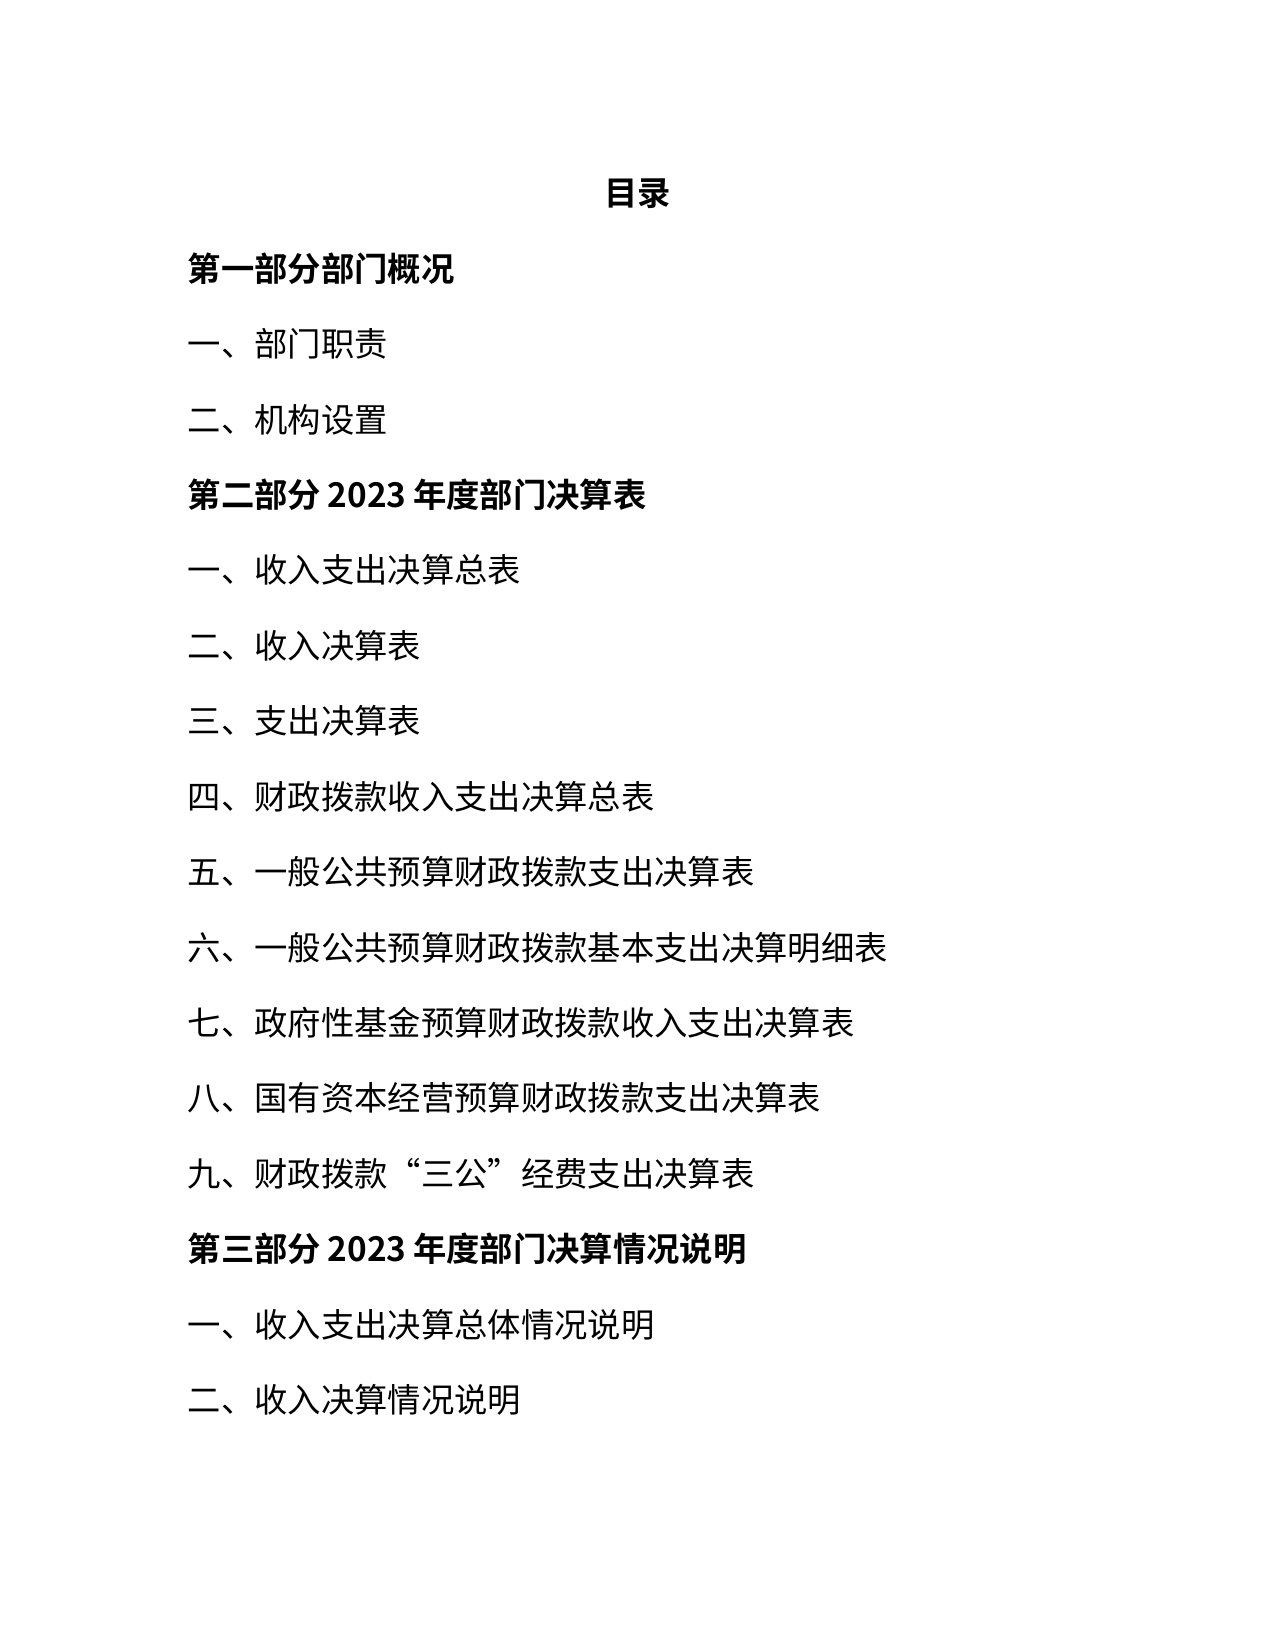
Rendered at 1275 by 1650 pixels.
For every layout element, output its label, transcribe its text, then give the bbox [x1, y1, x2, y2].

text 三、支出决算表 [187, 687, 1087, 752]
text 四、财政拨款收入支出决算总表 [187, 762, 1087, 827]
text 目录 [187, 159, 1087, 224]
text 八、国有资本经营预算财政拨款支出决算表 [187, 1064, 1087, 1129]
text 二、收入决算情况说明 [187, 1365, 1087, 1430]
text 二、机构设置 [187, 385, 1087, 450]
text 一、部门职责 [187, 309, 1087, 374]
text 九、财政拨款“三公”经费支出决算表 [187, 1139, 1087, 1204]
text 第二部分2023年度部门决算表 [187, 460, 1087, 525]
text 一、收入支出决算总体情况说明 [187, 1290, 1087, 1355]
text 七、政府性基金预算财政拨款收入支出决算表 [187, 988, 1087, 1053]
text 第三部分2023年度部门决算情况说明 [187, 1214, 1087, 1279]
text 二、收入决算表 [187, 611, 1087, 676]
text 第一部分部门概况 [187, 234, 1087, 299]
text 六、一般公共预算财政拨款基本支出决算明细表 [187, 913, 1087, 978]
text 五、一般公共预算财政拨款支出决算表 [187, 837, 1087, 902]
text 一、收入支出决算总表 [187, 536, 1087, 601]
